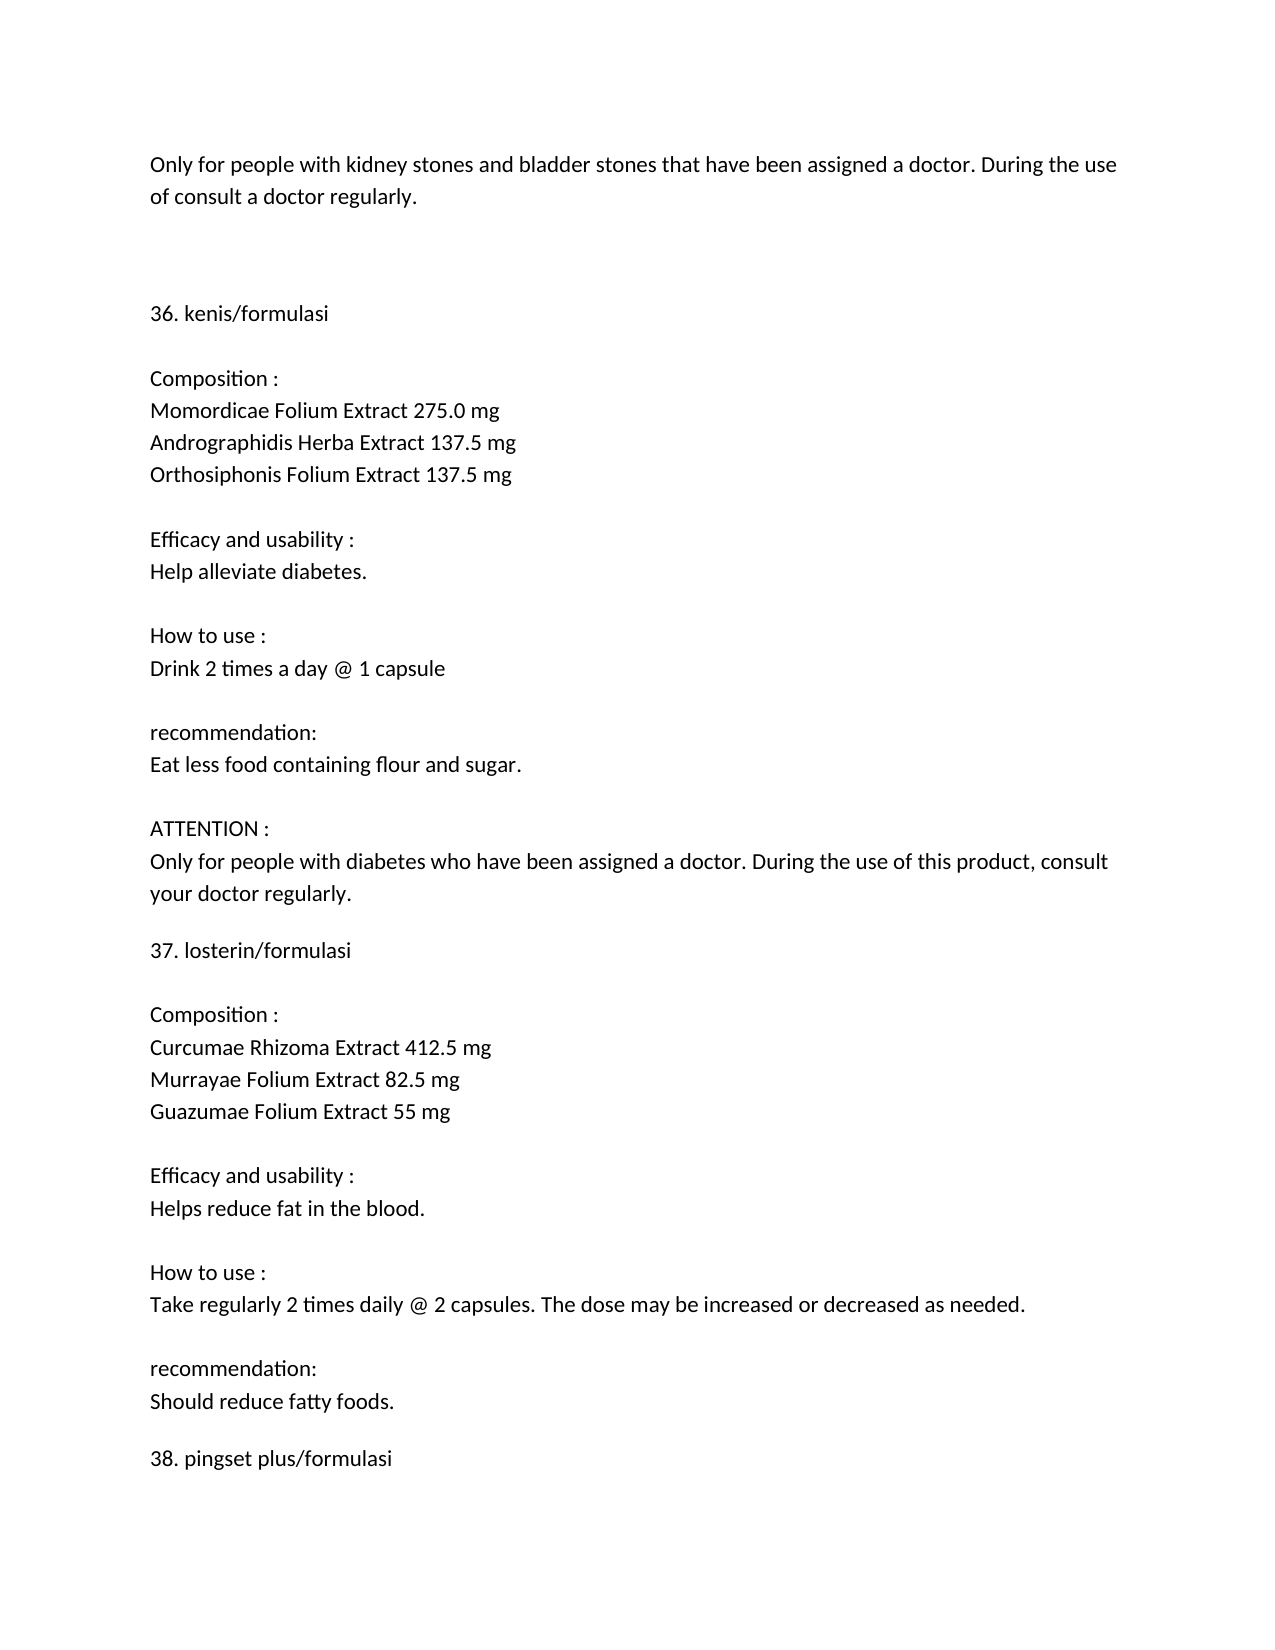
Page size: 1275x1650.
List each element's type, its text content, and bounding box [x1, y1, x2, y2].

text 36. kenis/formulasi Composition : Momordicae Folium Extract 275.0 mg Andrographidis Herba Extract 137.5 mg Orthosiphonis Folium Extract 137.5 mg Efficacy and usability : Help alleviate diabetes. How to use : Drink 2 times a day @ 1 capsule recommendation: Eat less food containing flour and sugar. ATTENTION : Only for people with diabetes who have been assigned a doctor. During the use of this product, consult your doctor regularly. [150, 299, 1125, 907]
text 38. pingset plus/formulasi [150, 1444, 1125, 1472]
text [150, 150, 1125, 274]
text 37. losterin/formulasi Composition : Curcumae Rhizoma Extract 412.5 mg Murrayae Folium Extract 82.5 mg Guazumae Folium Extract 55 mg Efficacy and usability : Helps reduce fat in the blood. How to use : Take regularly 2 times daily @ 2 capsules. The dose may be increased or decreased as needed. recommendation: Should reduce fatty foods. [150, 936, 1125, 1415]
